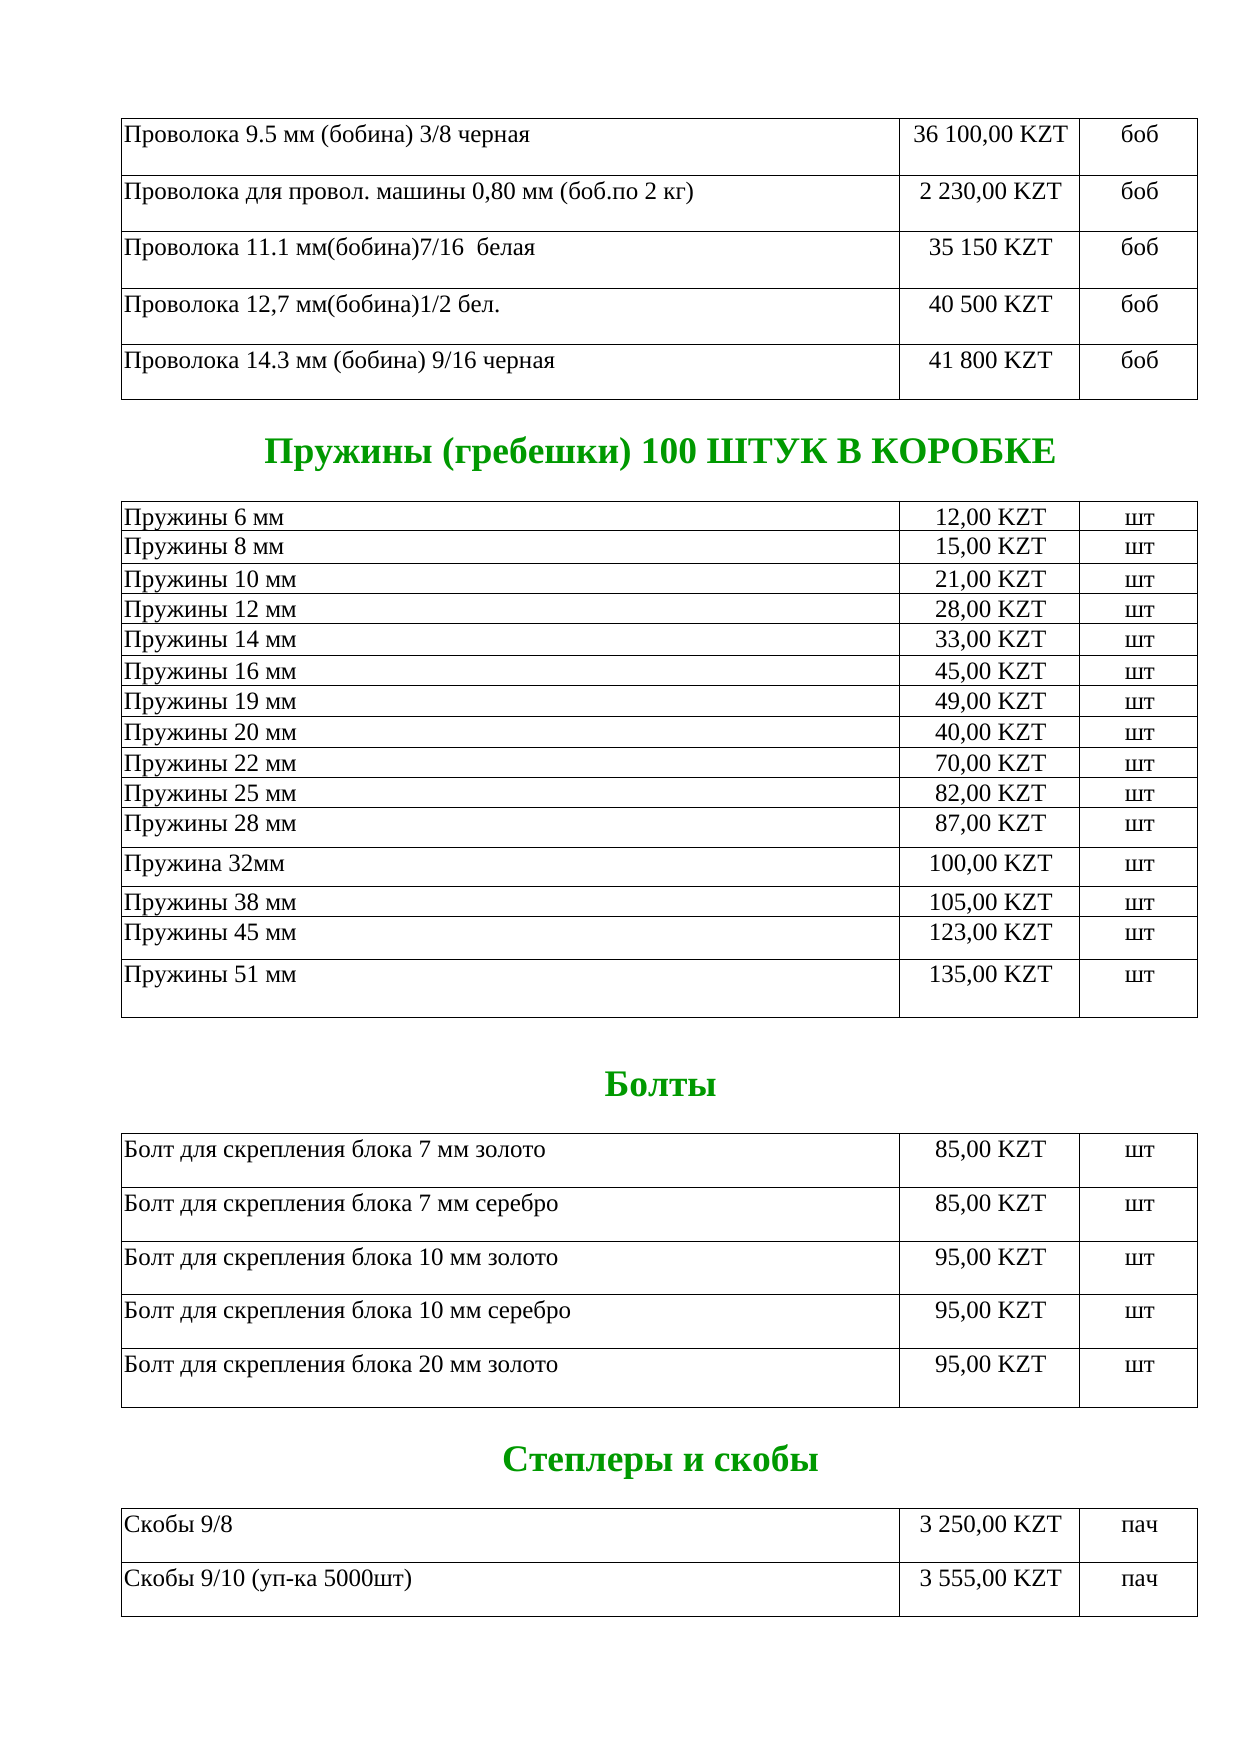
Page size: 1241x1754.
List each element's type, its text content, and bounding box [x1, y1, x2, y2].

table_cell [1198, 807, 1203, 847]
table_cell [1198, 501, 1203, 530]
table_cell [1198, 231, 1203, 288]
table_cell шт [1080, 960, 1197, 1017]
table_cell Пружины 38 мм [122, 887, 899, 916]
table_cell боб [1080, 345, 1197, 399]
table_cell Пружины 20 мм [122, 717, 899, 747]
table_cell 3 555,00 KZT [900, 1563, 1079, 1616]
table_cell 49,00 KZT [900, 686, 1079, 716]
table_cell [1198, 344, 1203, 399]
table_cell шт [1080, 917, 1197, 958]
table_cell шт [1080, 1134, 1197, 1187]
table_cell Болт для скрепления блока 10 мм золото [122, 1242, 899, 1294]
table_cell 2 230,00 KZT [900, 176, 1079, 231]
table_cell боб [1080, 289, 1197, 344]
table_cell Болт для скрепления блока 10 мм серебро [122, 1295, 899, 1348]
table_cell пач [1080, 1509, 1197, 1562]
table_cell [1198, 530, 1203, 563]
table_cell 35 150 KZT [900, 232, 1079, 288]
table_cell 100,00 KZT [900, 848, 1079, 886]
table_cell [1198, 288, 1203, 344]
table_cell [1198, 747, 1203, 777]
table_cell 85,00 KZT [900, 1134, 1079, 1187]
table_cell шт [1080, 656, 1197, 685]
table_cell шт [1080, 1349, 1197, 1407]
table_cell [1198, 563, 1203, 593]
table_cell шт [1080, 778, 1197, 807]
table_cell Пружины 16 мм [122, 656, 899, 685]
table_cell боб [1080, 119, 1197, 175]
table_cell 85,00 KZT [900, 1188, 1079, 1241]
table_cell Болты [121, 1018, 1197, 1133]
table_cell 15,00 KZT [900, 531, 1079, 563]
table_cell [1198, 118, 1203, 175]
table_cell Пружины 19 мм [122, 686, 899, 716]
table_cell шт [1080, 717, 1197, 747]
table_cell 12,00 KZT [900, 502, 1079, 530]
table_cell 105,00 KZT [900, 887, 1079, 916]
table_cell [1198, 959, 1203, 1017]
table_cell Пружины 28 мм [122, 808, 899, 847]
table_cell шт [1080, 564, 1197, 593]
table_cell [1198, 175, 1203, 231]
table_cell Скобы 9/8 [122, 1509, 899, 1562]
table_cell Болт для скрепления блока 7 мм серебро [122, 1188, 899, 1241]
table_cell Пружины (гребешки) 100 ШТУК В КОРОБКЕ [121, 400, 1197, 501]
table_cell Проволока 9.5 мм (бобина) 3/8 черная [122, 119, 899, 175]
table_cell Пружины 51 мм [122, 960, 899, 1017]
table_cell 95,00 KZT [900, 1242, 1079, 1294]
table_cell Болт для скрепления блока 7 мм золото [122, 1134, 899, 1187]
table_cell Пружины 8 мм [122, 531, 899, 563]
table_cell пач [1080, 1563, 1197, 1616]
table_cell Болт для скрепления блока 20 мм золото [122, 1349, 899, 1407]
table_cell Проволока для провол. машины 0,80 мм (боб.по 2 кг) [122, 176, 899, 231]
table_cell Проволока 11.1 мм(бобина)7/16 белая [122, 232, 899, 288]
table_cell Пружины 25 мм [122, 778, 899, 807]
table_cell [1198, 593, 1203, 623]
table_cell Степлеры и скобы [121, 1408, 1197, 1508]
table_cell Пружина 32мм [122, 848, 899, 886]
table_cell шт [1080, 531, 1197, 563]
table_cell боб [1080, 232, 1197, 288]
table_cell [1198, 777, 1203, 807]
table_cell 40 500 KZT [900, 289, 1079, 344]
table_cell шт [1080, 887, 1197, 916]
table_cell [1198, 716, 1203, 747]
table_cell [1198, 886, 1203, 916]
table_cell 3 250,00 KZT [900, 1509, 1079, 1562]
table_cell шт [1080, 1188, 1197, 1241]
table_cell [1198, 685, 1203, 716]
table_cell Пружины 10 мм [122, 564, 899, 593]
table_cell шт [1080, 808, 1197, 847]
table_cell 28,00 KZT [900, 594, 1079, 623]
table_cell 87,00 KZT [900, 808, 1079, 847]
table_cell [1198, 916, 1203, 958]
table_cell 135,00 KZT [900, 960, 1079, 1017]
table_cell боб [1080, 176, 1197, 231]
table_cell 21,00 KZT [900, 564, 1079, 593]
table_cell Пружины 6 мм [122, 502, 899, 530]
table_cell 82,00 KZT [900, 778, 1079, 807]
table_cell 45,00 KZT [900, 656, 1079, 685]
table_cell 70,00 KZT [900, 748, 1079, 777]
table_cell [1198, 655, 1203, 685]
table_cell Проволока 12,7 мм(бобина)1/2 бел. [122, 289, 899, 344]
table_cell Проволока 14.3 мм (бобина) 9/16 черная [122, 345, 899, 399]
table_cell Пружины 12 мм [122, 594, 899, 623]
table_cell шт [1080, 748, 1197, 777]
table_cell Пружины 22 мм [122, 748, 899, 777]
table_cell 95,00 KZT [900, 1295, 1079, 1348]
table_cell 95,00 KZT [900, 1349, 1079, 1407]
table_cell 40,00 KZT [900, 717, 1079, 747]
table_cell 41 800 KZT [900, 345, 1079, 399]
table_cell Скобы 9/10 (уп-ка 5000шт) [122, 1563, 899, 1616]
table_cell шт [1080, 502, 1197, 530]
table_cell 33,00 KZT [900, 624, 1079, 655]
table_cell шт [1080, 624, 1197, 655]
table_cell [1198, 623, 1203, 655]
table_cell Пружины 14 мм [122, 624, 899, 655]
table_cell шт [1080, 594, 1197, 623]
table_cell шт [1080, 1242, 1197, 1294]
table_cell шт [1080, 848, 1197, 886]
table_cell шт [1080, 1295, 1197, 1348]
table_cell Пружины 45 мм [122, 917, 899, 958]
table_cell 36 100,00 KZT [900, 119, 1079, 175]
table_cell [1198, 847, 1203, 886]
table_cell 123,00 KZT [900, 917, 1079, 958]
table_cell шт [1080, 686, 1197, 716]
